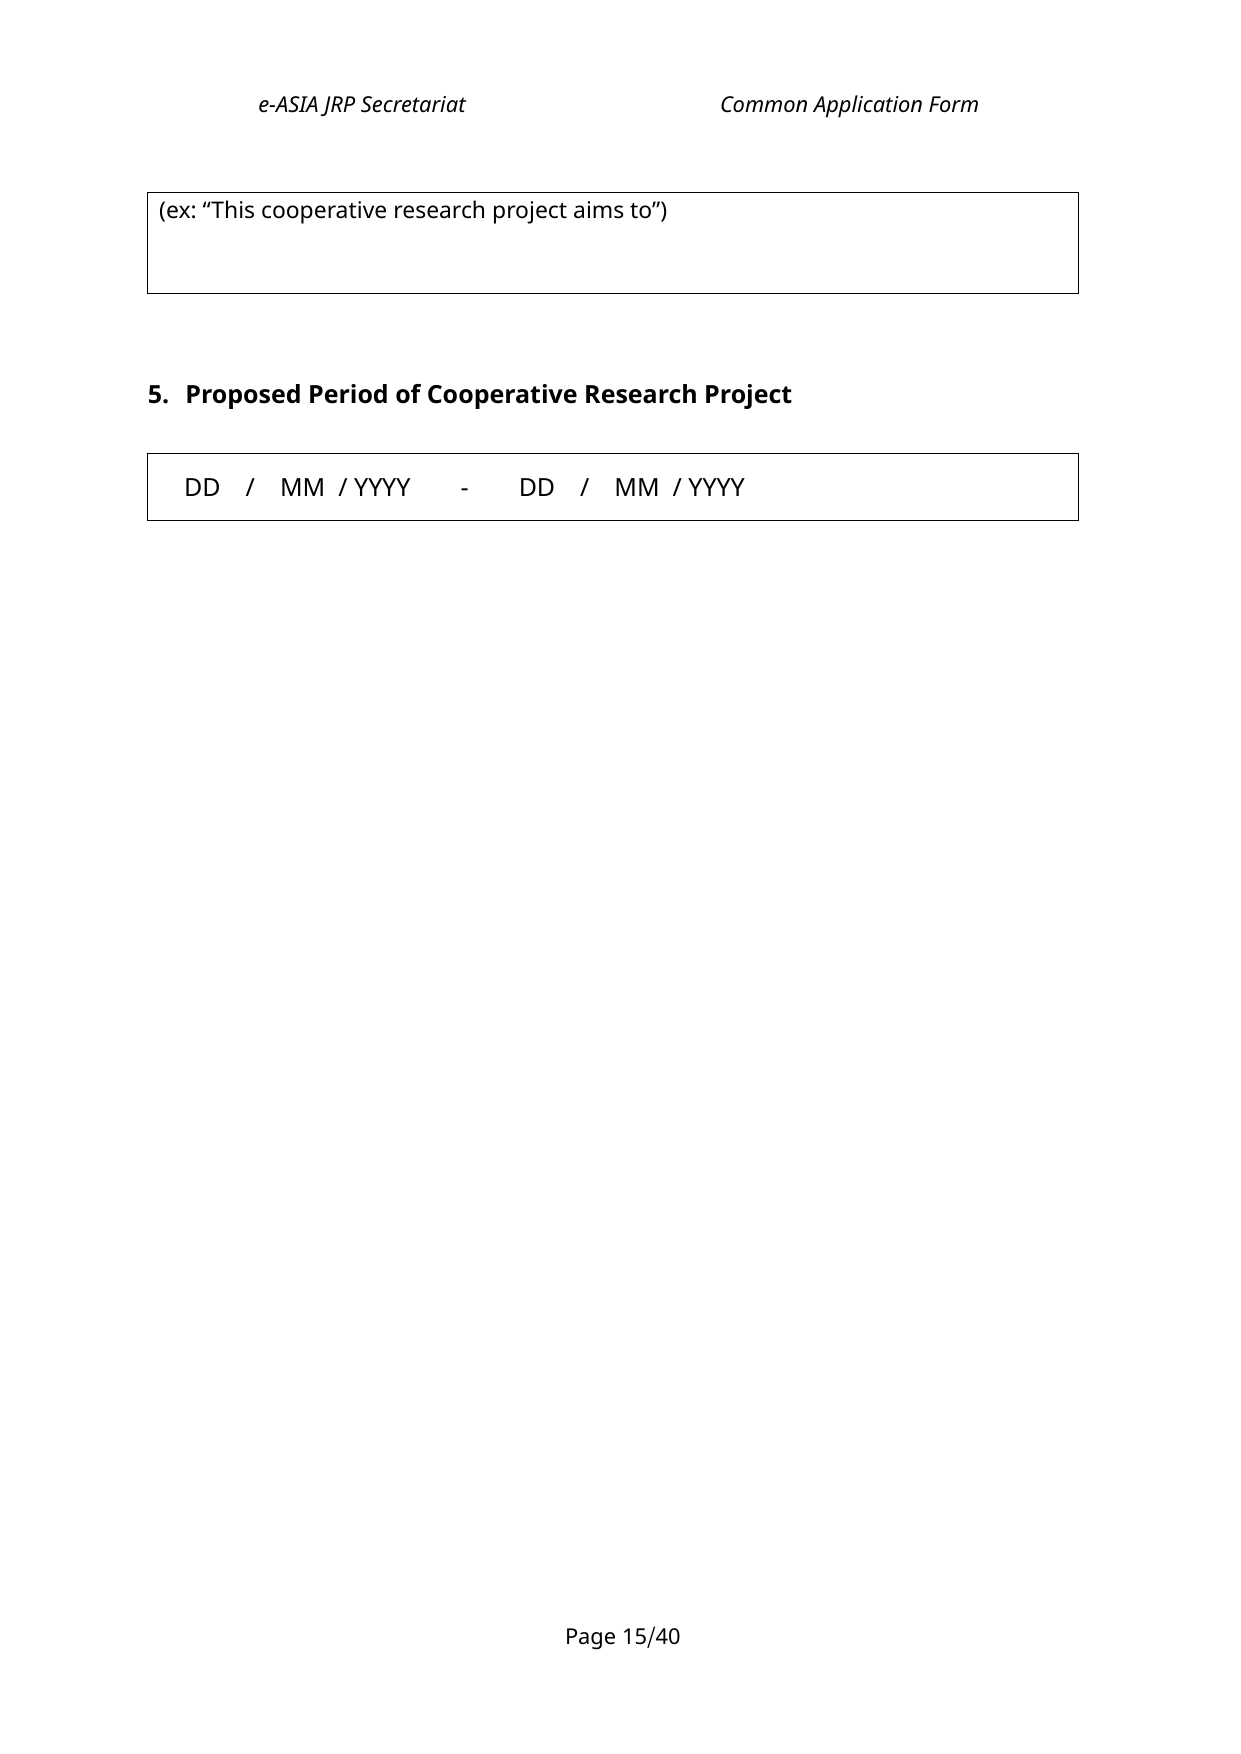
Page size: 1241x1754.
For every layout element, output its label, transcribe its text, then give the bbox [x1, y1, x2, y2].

list Proposed Period of Cooperative Research Project [148, 361, 1092, 427]
table_header DD / MM / YYYY - DD / MM / YYYY [148, 454, 1078, 520]
table_header (ex: “This cooperative research project aims to”) [148, 193, 1078, 293]
